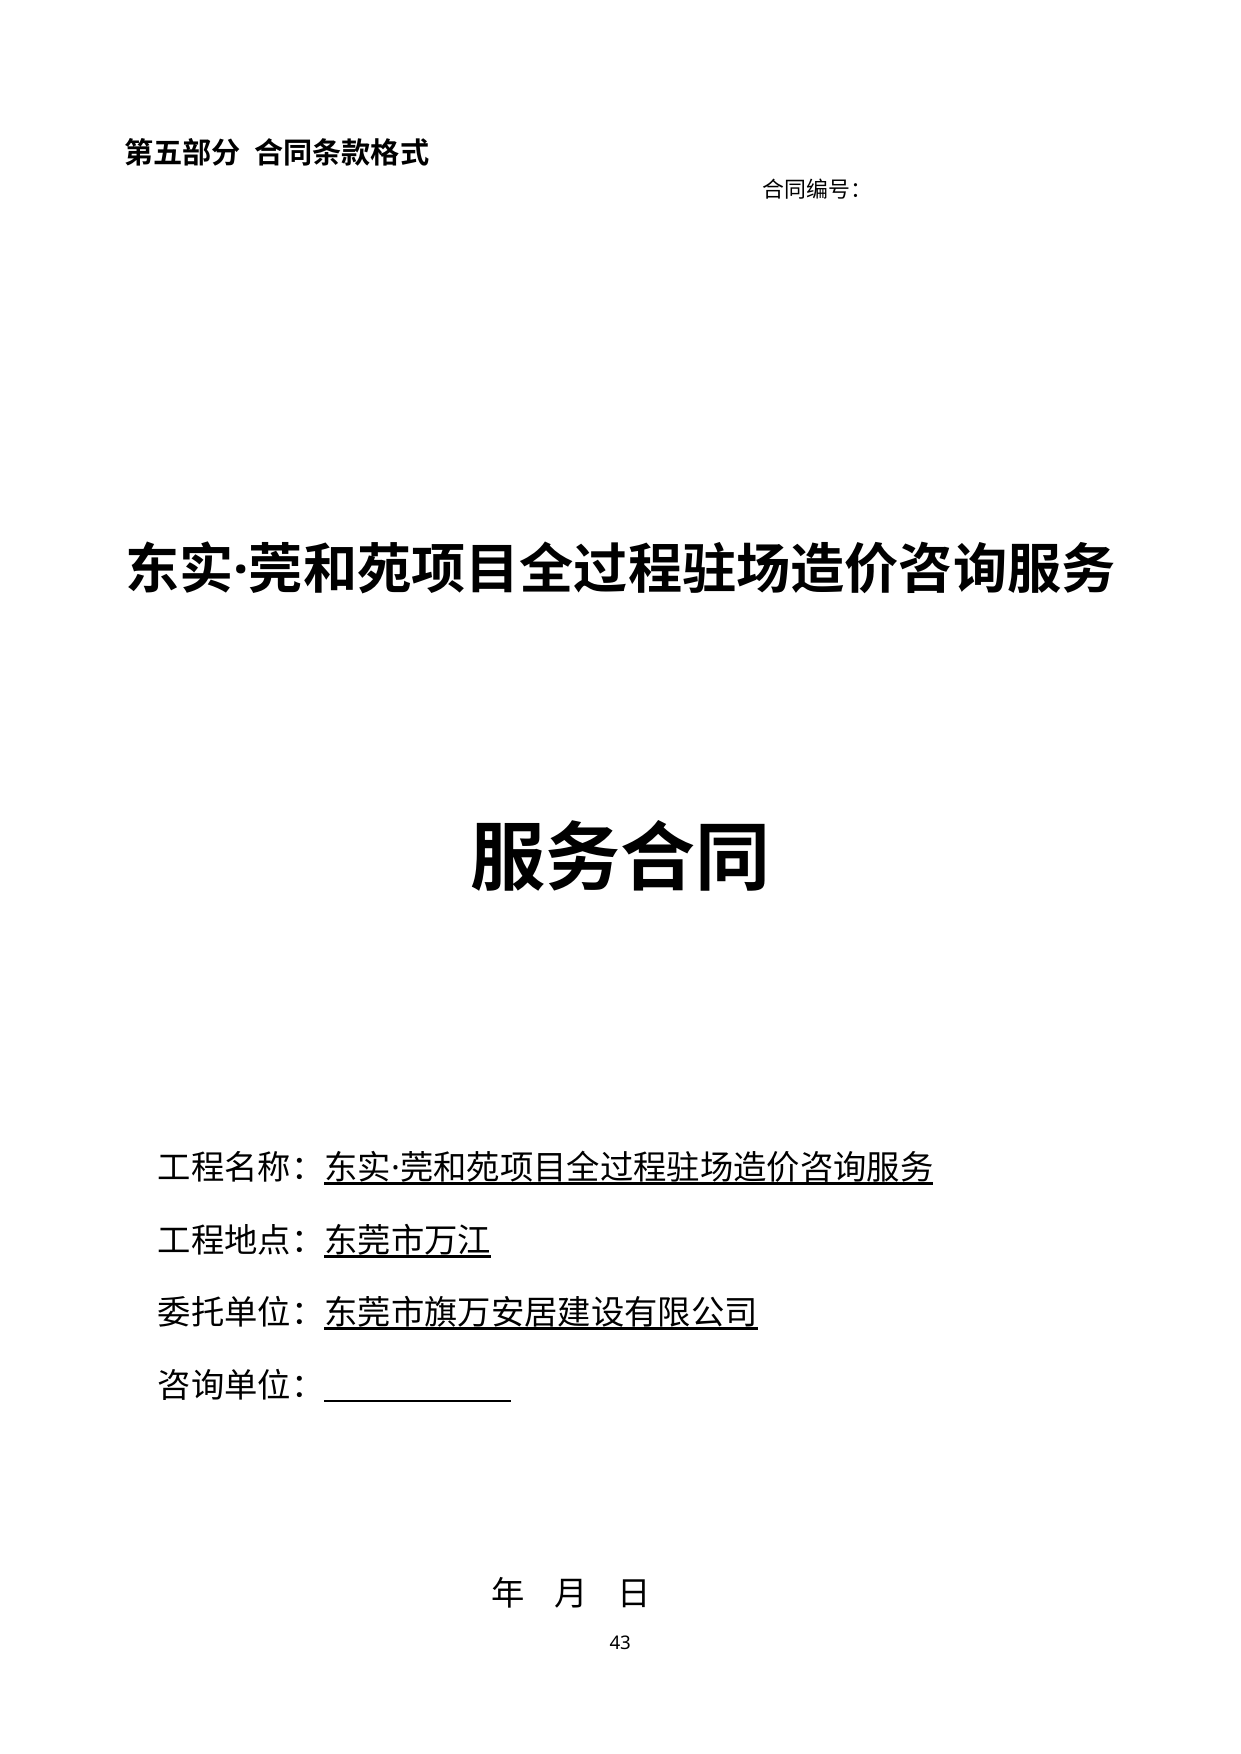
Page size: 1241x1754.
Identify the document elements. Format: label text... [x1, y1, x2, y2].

text 咨询单位： [124, 1358, 1116, 1407]
text 合同编号： [124, 172, 1066, 204]
text 年 月 日 [124, 1567, 1116, 1615]
text 工程名称：东实·莞和苑项目全过程驻场造价咨询服务 [124, 1141, 1116, 1189]
text 工程地点：东莞市万江 [124, 1214, 1116, 1262]
subtitle 第五部分 合同条款格式 [124, 130, 1116, 172]
text 服务合同 [124, 797, 1116, 906]
text 委托单位：东莞市旗万安居建设有限公司 [124, 1286, 1116, 1334]
text 东实·莞和苑项目全过程驻场造价咨询服务 [124, 526, 1116, 605]
